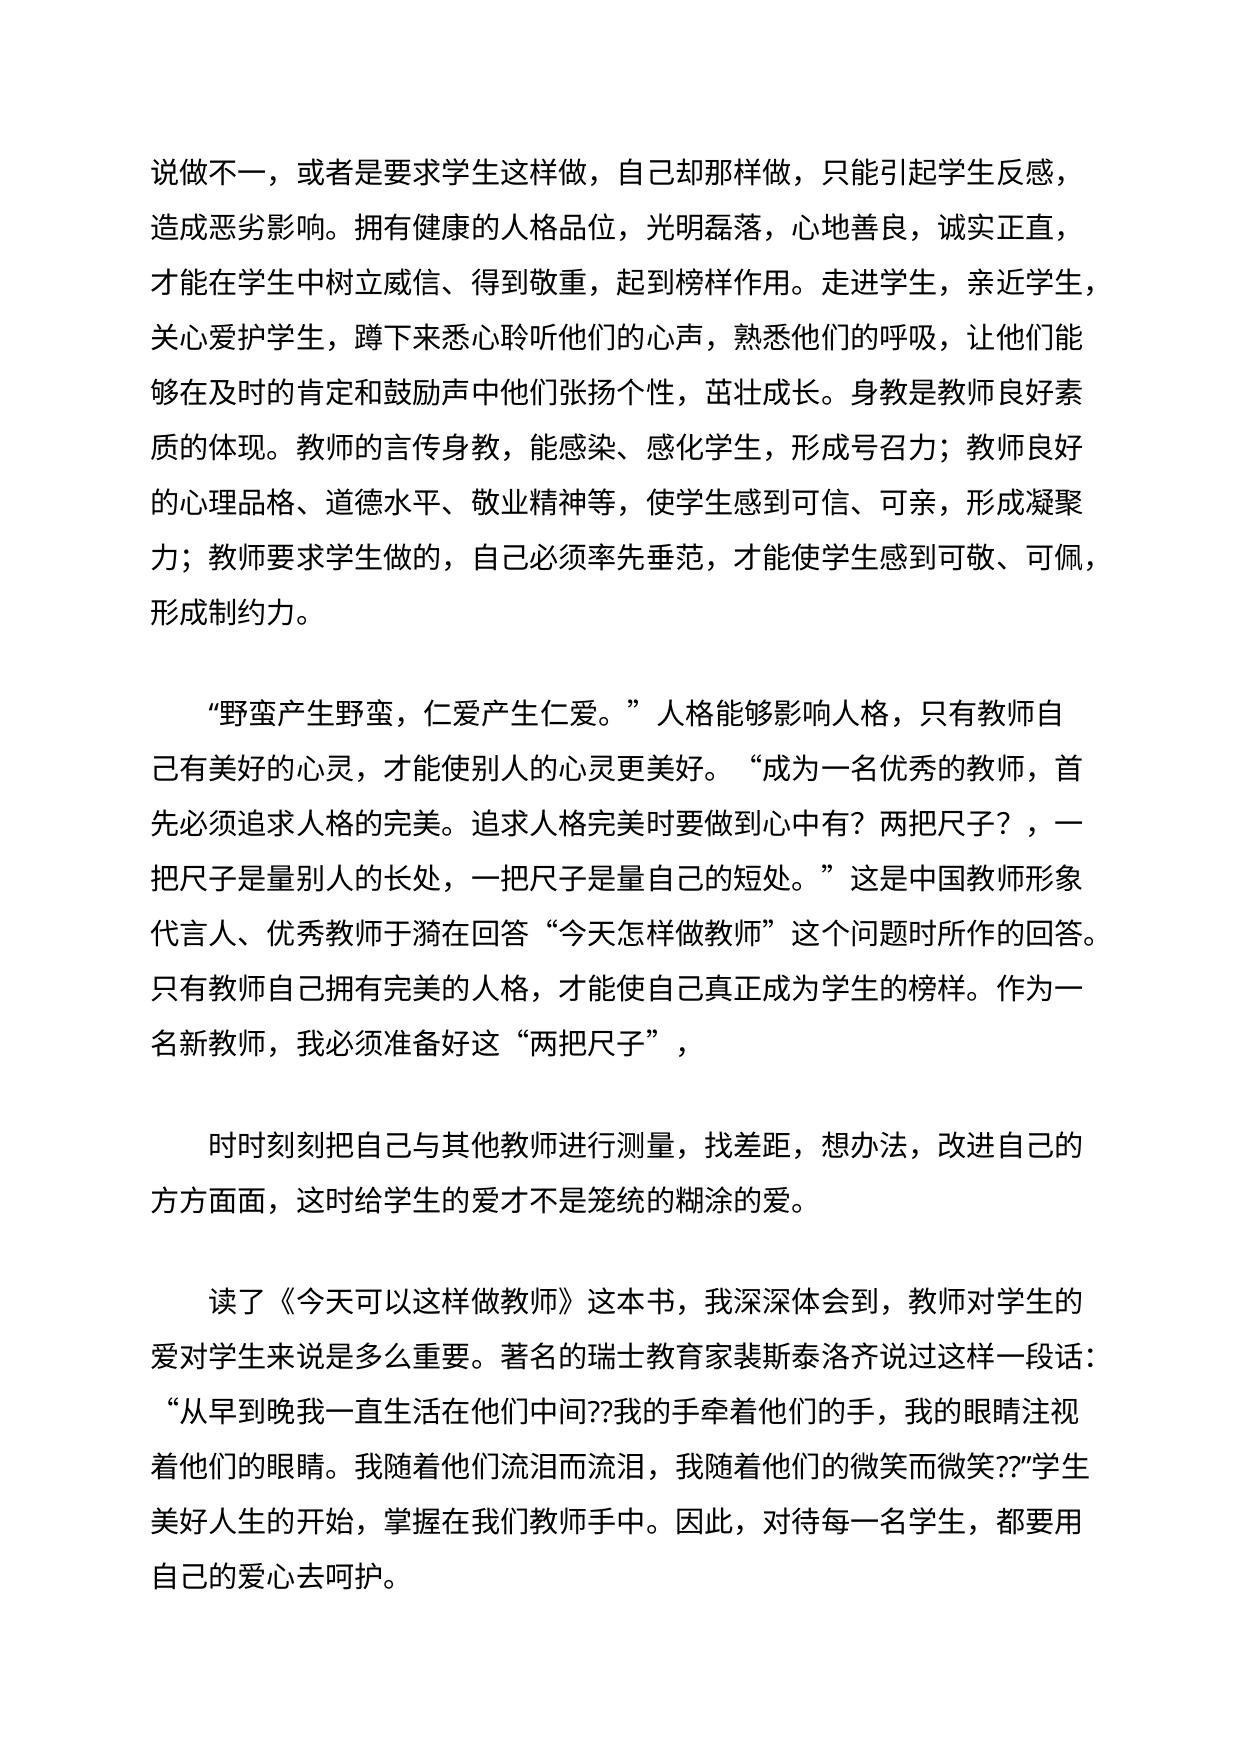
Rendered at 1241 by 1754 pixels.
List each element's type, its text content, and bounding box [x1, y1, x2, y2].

text “野蛮产生野蛮，仁爱产生仁爱。”人格能够影响人格，只有教师自己有美好的心灵，才能使别人的心灵更美好。“成为一名优秀的教师，首先必须追求人格的完美。追求人格完美时要做到心中有？两把尺子？，一把尺子是量别人的长处，一把尺子是量自己的短处。”这是中国教师形象代言人、优秀教师于漪在回答“今天怎样做教师”这个问题时所作的回答。只有教师自己拥有完美的人格，才能使自己真正成为学生的榜样。作为一名新教师，我必须准备好这“两把尺子”， [150, 691, 1090, 1063]
text 读了《今天可以这样做教师》这本书，我深深体会到，教师对学生的爱对学生来说是多么重要。著名的瑞士教育家裴斯泰洛齐说过这样一段话：“从早到晚我一直生活在他们中间??我的手牵着他们的手，我的眼睛注视着他们的眼睛。我随着他们流泪而流泪，我随着他们的微笑而微笑??”学生美好人生的开始，掌握在我们教师手中。因此，对待每一名学生，都要用自己的爱心去呵护。 [150, 1279, 1090, 1596]
text 时时刻刻把自己与其他教师进行测量，找差距，想办法，改进自己的方方面面，这时给学生的爱才不是笼统的糊涂的爱。 [150, 1122, 1090, 1219]
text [150, 150, 1090, 631]
